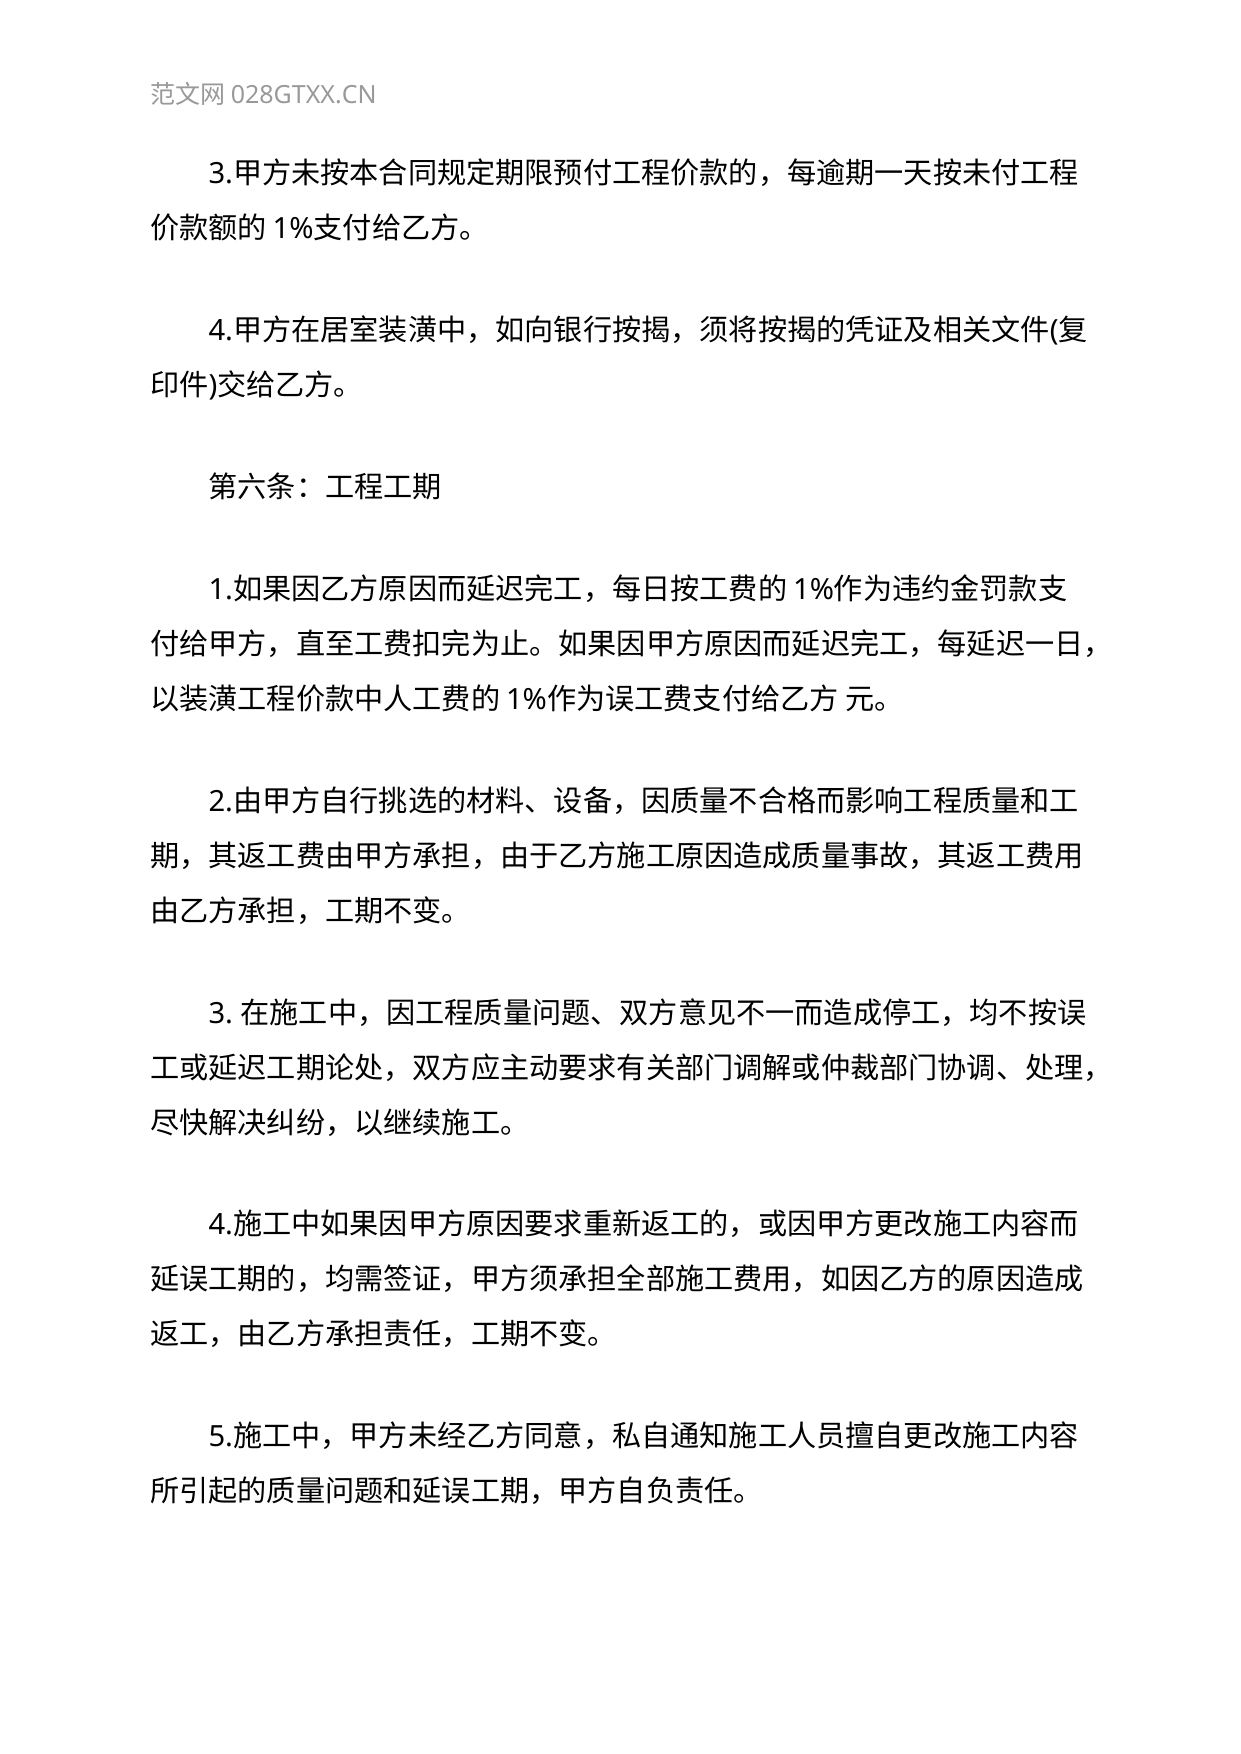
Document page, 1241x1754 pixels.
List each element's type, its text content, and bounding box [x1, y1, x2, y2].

text 2.由甲方自行挑选的材料、设备，因质量不合格而影响工程质量和工期，其返工费由甲方承担，由于乙方施工原因造成质量事故，其返工费用由乙方承担，工期不变。 [150, 778, 1090, 930]
text 1.如果因乙方原因而延迟完工，每日按工费的1%作为违约金罚款支付给甲方，直至工费扣完为止。如果因甲方原因而延迟完工，每延迟一日，以装潢工程价款中人工费的1%作为误工费支付给乙方 元。 [150, 566, 1090, 718]
text 5.施工中，甲方未经乙方同意，私自通知施工人员擅自更改施工内容所引起的质量问题和延误工期，甲方自负责任。 [150, 1413, 1090, 1510]
text 3. 在施工中，因工程质量问题、双方意见不一而造成停工，均不按误工或延迟工期论处，双方应主动要求有关部门调解或仲裁部门协调、处理，尽快解决纠纷，以继续施工。 [150, 989, 1090, 1141]
text 3.甲方未按本合同规定期限预付工程价款的，每逾期一天按未付工程价款额的1%支付给乙方。 [150, 150, 1090, 247]
text 4.甲方在居室装潢中，如向银行按揭，须将按揭的凭证及相关文件(复印件)交给乙方。 [150, 307, 1090, 404]
text 4.施工中如果因甲方原因要求重新返工的，或因甲方更改施工内容而延误工期的，均需签证，甲方须承担全部施工费用，如因乙方的原因造成返工，由乙方承担责任，工期不变。 [150, 1201, 1090, 1353]
text 第六条：工程工期 [150, 464, 1090, 506]
